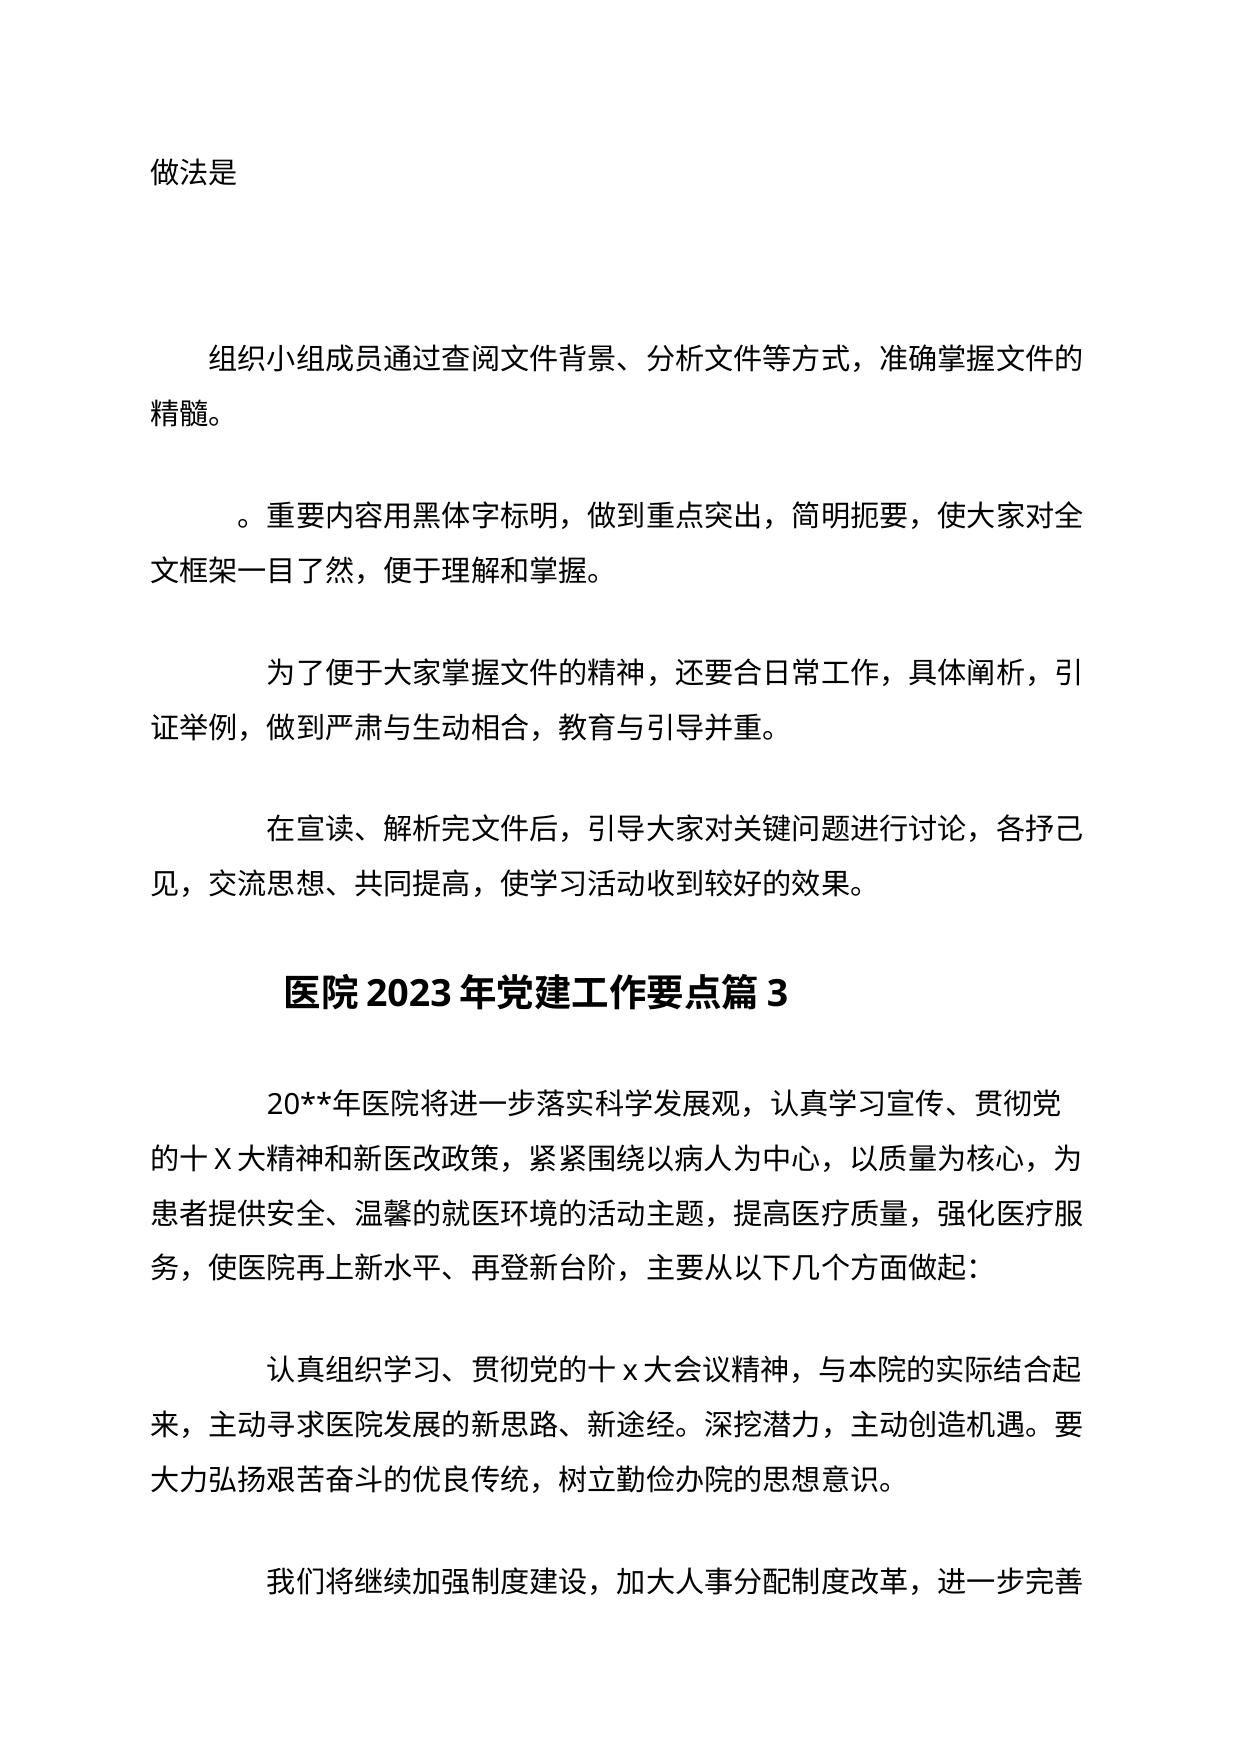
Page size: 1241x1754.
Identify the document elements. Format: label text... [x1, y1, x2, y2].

text 认真组织学习、贯彻党的十x大会议精神，与本院的实际结合起来，主动寻求医院发展的新思路、新途经。深挖潜力，主动创造机遇。要大力弘扬艰苦奋斗的优良传统，树立勤俭办院的思想意识。 [150, 1347, 1090, 1499]
text 20**年医院将进一步落实科学发展观，认真学习宣传、贯彻党的十X大精神和新医改政策，紧紧围绕以病人为中心，以质量为核心，为患者提供安全、温馨的就医环境的活动主题，提高医疗质量，强化医疗服务，使医院再上新水平、再登新台阶，主要从以下几个方面做起： [150, 1080, 1090, 1287]
text 。重要内容用黑体字标明，做到重点突出，简明扼要，使大家对全文框架一目了然，便于理解和掌握。 [150, 493, 1090, 590]
text 为了便于大家掌握文件的精神，还要合日常工作，具体阐析，引证举例，做到严肃与生动相合，教育与引导并重。 [150, 649, 1090, 746]
text 医院2023年党建工作要点篇3 [150, 963, 1090, 1017]
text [150, 1558, 1090, 1601]
text 在宣读、解析完文件后，引导大家对关键问题进行讨论，各抒己见，交流思想、共同提高，使学习活动收到较好的效果。 [150, 806, 1090, 903]
text 组织小组成员通过查阅文件背景、分析文件等方式，准确掌握文件的精髓。 [150, 336, 1090, 433]
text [150, 150, 1090, 192]
